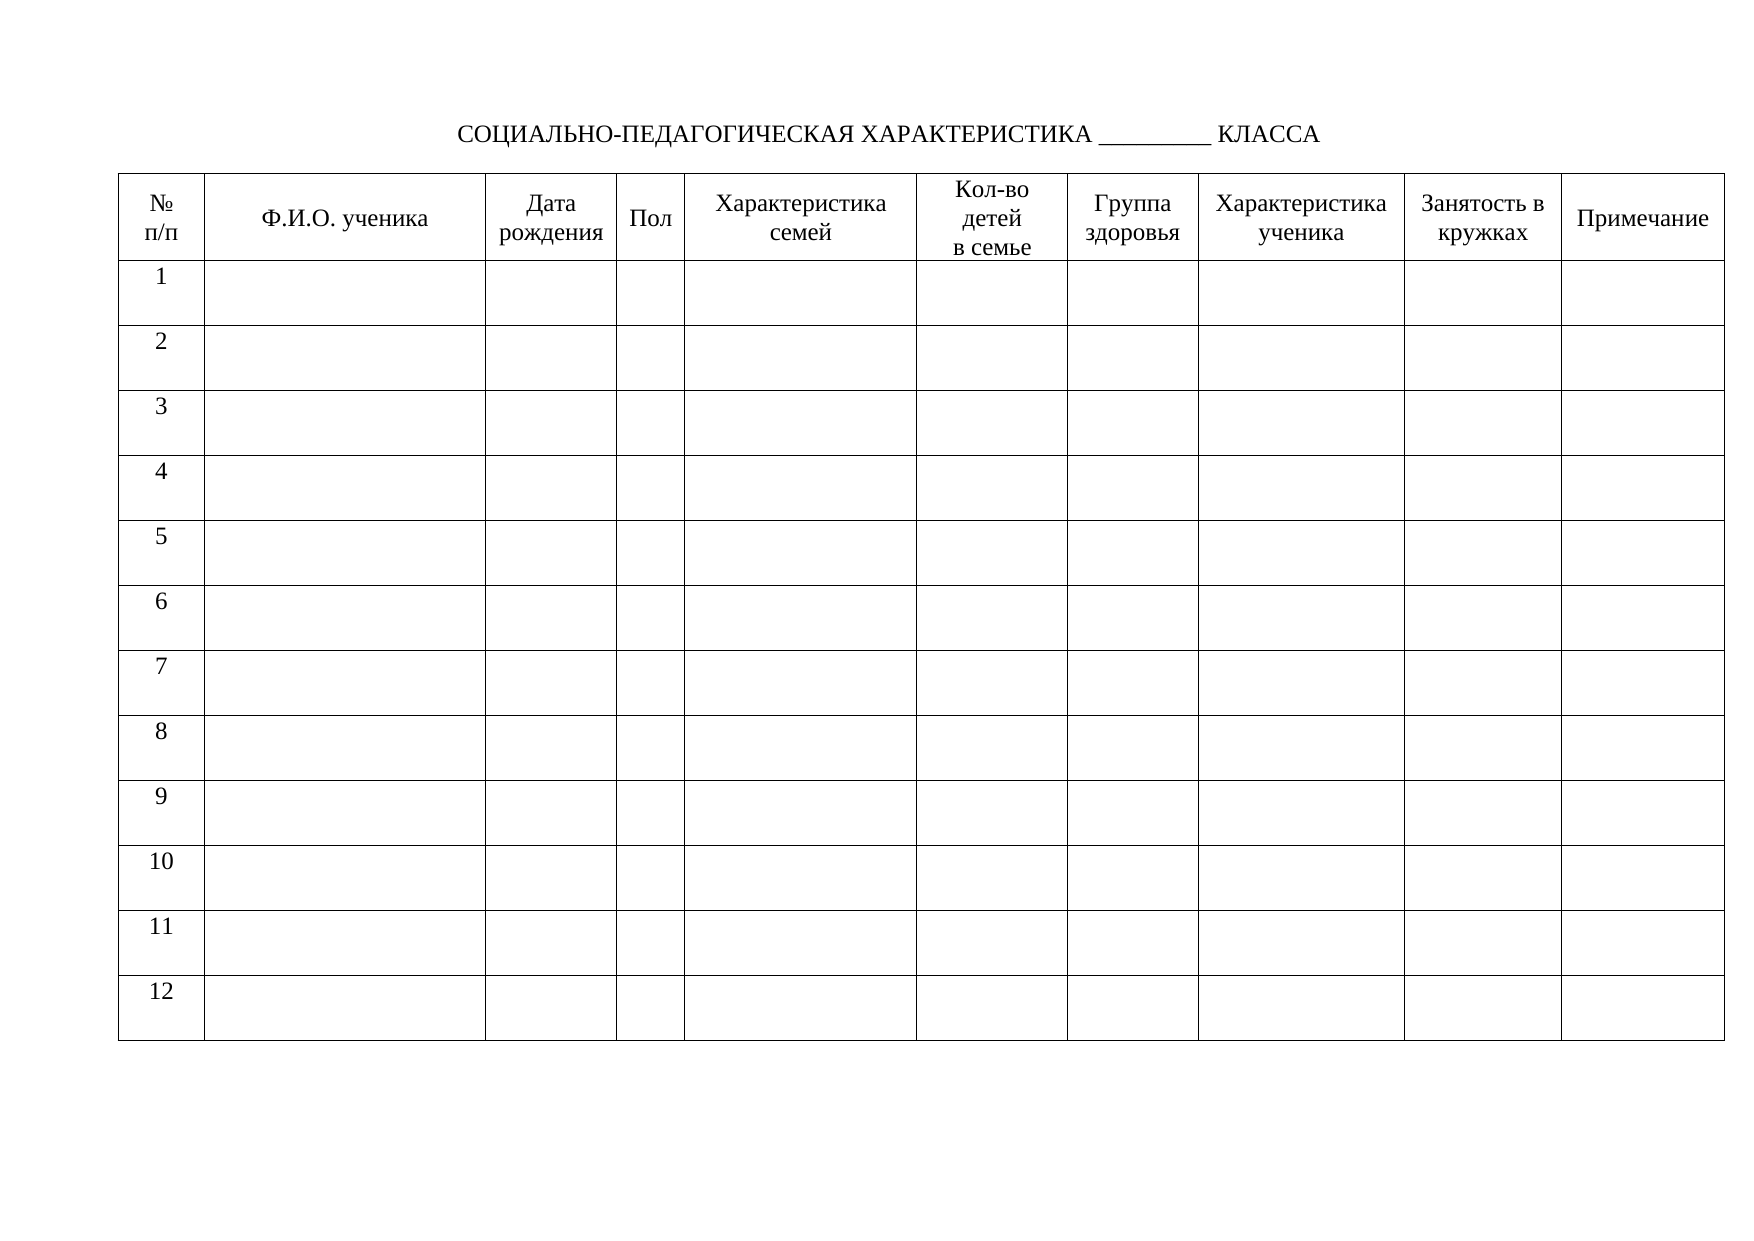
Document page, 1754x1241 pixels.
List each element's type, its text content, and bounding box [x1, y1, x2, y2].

table_cell [1199, 521, 1404, 585]
table_cell [486, 521, 616, 585]
table_cell [1068, 846, 1198, 910]
table_cell [205, 521, 485, 585]
table_header Занятость в кружках [1405, 174, 1561, 260]
table_cell [205, 586, 485, 650]
table_cell [1199, 716, 1404, 780]
table_cell [1405, 326, 1561, 390]
table_header Ф.И.О. ученика [205, 174, 485, 260]
table_cell [1199, 391, 1404, 455]
table_cell [1199, 846, 1404, 910]
table_cell [486, 651, 616, 715]
table_cell [1562, 261, 1724, 325]
table_cell [1068, 911, 1198, 975]
table_cell [1068, 651, 1198, 715]
table_cell [917, 586, 1067, 650]
table_cell [1068, 586, 1198, 650]
table_cell [685, 651, 916, 715]
table_cell [486, 326, 616, 390]
table_cell 6 [119, 586, 204, 650]
table_cell [1562, 391, 1724, 455]
table_cell [917, 651, 1067, 715]
table_cell [1405, 911, 1561, 975]
table_cell [917, 456, 1067, 520]
table_cell [486, 716, 616, 780]
table_cell [617, 261, 684, 325]
table_cell [1562, 846, 1724, 910]
table_cell [1562, 976, 1724, 1040]
table_cell [1562, 586, 1724, 650]
table_cell 12 [119, 976, 204, 1040]
table_cell [617, 846, 684, 910]
table_cell [1068, 781, 1198, 845]
table_cell [1199, 651, 1404, 715]
table_cell [617, 456, 684, 520]
table_cell [486, 456, 616, 520]
table_cell 1 [119, 261, 204, 325]
table_cell [685, 846, 916, 910]
table_cell [1199, 976, 1404, 1040]
table_cell [685, 586, 916, 650]
table_header Группа здоровья [1068, 174, 1198, 260]
table_cell [205, 911, 485, 975]
table_cell [917, 716, 1067, 780]
table_cell [1405, 521, 1561, 585]
table_cell [1405, 651, 1561, 715]
table_header Примечание [1562, 174, 1724, 260]
table_cell [685, 261, 916, 325]
table_cell [1405, 586, 1561, 650]
table_cell [685, 391, 916, 455]
table_cell [1562, 521, 1724, 585]
table_cell [486, 261, 616, 325]
table_header Кол-во детей в семье [917, 174, 1067, 260]
table_header № п/п [119, 174, 204, 260]
table_cell 4 [119, 456, 204, 520]
table_cell [205, 391, 485, 455]
table_cell [685, 716, 916, 780]
table_cell 2 [119, 326, 204, 390]
table_header Дата рождения [486, 174, 616, 260]
table_cell [617, 326, 684, 390]
table_cell [486, 586, 616, 650]
table_cell [1199, 586, 1404, 650]
table_header Характеристика ученика [1199, 174, 1404, 260]
table_cell [617, 976, 684, 1040]
table_cell [917, 261, 1067, 325]
table_cell [617, 586, 684, 650]
table_cell [917, 976, 1067, 1040]
table_cell [1562, 651, 1724, 715]
table_cell [1405, 976, 1561, 1040]
table_cell 11 [119, 911, 204, 975]
table_cell [685, 781, 916, 845]
table_cell [617, 521, 684, 585]
table_cell [486, 391, 616, 455]
table_cell [205, 261, 485, 325]
table_cell [917, 521, 1067, 585]
table_cell [205, 651, 485, 715]
table_cell 7 [119, 651, 204, 715]
table_cell [1405, 716, 1561, 780]
table_cell [205, 781, 485, 845]
table_cell 10 [119, 846, 204, 910]
table_cell [617, 716, 684, 780]
table_cell 3 [119, 391, 204, 455]
table_cell 9 [119, 781, 204, 845]
table_cell [1068, 976, 1198, 1040]
table_cell [1405, 261, 1561, 325]
table_cell [1562, 456, 1724, 520]
table_cell [486, 846, 616, 910]
table_cell [1068, 261, 1198, 325]
table_cell [1199, 326, 1404, 390]
table_cell [1199, 261, 1404, 325]
table_cell [205, 716, 485, 780]
table_cell [617, 781, 684, 845]
table_cell [685, 456, 916, 520]
table_cell [917, 781, 1067, 845]
table_cell [1199, 781, 1404, 845]
table_cell [1405, 846, 1561, 910]
table_cell [1405, 456, 1561, 520]
table_cell [486, 781, 616, 845]
table_cell [1562, 326, 1724, 390]
table_cell [1405, 391, 1561, 455]
table_cell [205, 326, 485, 390]
table_cell [1562, 911, 1724, 975]
table_cell 5 [119, 521, 204, 585]
table_cell [685, 911, 916, 975]
table_cell [205, 846, 485, 910]
table_cell [617, 911, 684, 975]
table_header Характеристика семей [685, 174, 916, 260]
table_cell [486, 911, 616, 975]
table_cell [205, 976, 485, 1040]
table_cell [685, 326, 916, 390]
table_cell [917, 911, 1067, 975]
table_cell [1068, 326, 1198, 390]
table_cell [486, 976, 616, 1040]
table_cell 8 [119, 716, 204, 780]
table_cell [1199, 911, 1404, 975]
table_cell [1068, 521, 1198, 585]
table_cell [917, 846, 1067, 910]
table_cell [685, 521, 916, 585]
table_cell [1405, 781, 1561, 845]
table_cell [1562, 781, 1724, 845]
table_cell [205, 456, 485, 520]
table_cell [917, 326, 1067, 390]
table_cell [1199, 456, 1404, 520]
table_cell [1068, 456, 1198, 520]
table_cell [617, 391, 684, 455]
table_header Пол [617, 174, 684, 260]
text СОЦИАЛЬНО-ПЕДАГОГИЧЕСКАЯ ХАРАКТЕРИСТИКА _________ КЛАССА [118, 119, 1660, 148]
table_cell [1068, 716, 1198, 780]
table_cell [917, 391, 1067, 455]
table_cell [1068, 391, 1198, 455]
table_cell [1562, 716, 1724, 780]
table_cell [685, 976, 916, 1040]
table_cell [617, 651, 684, 715]
